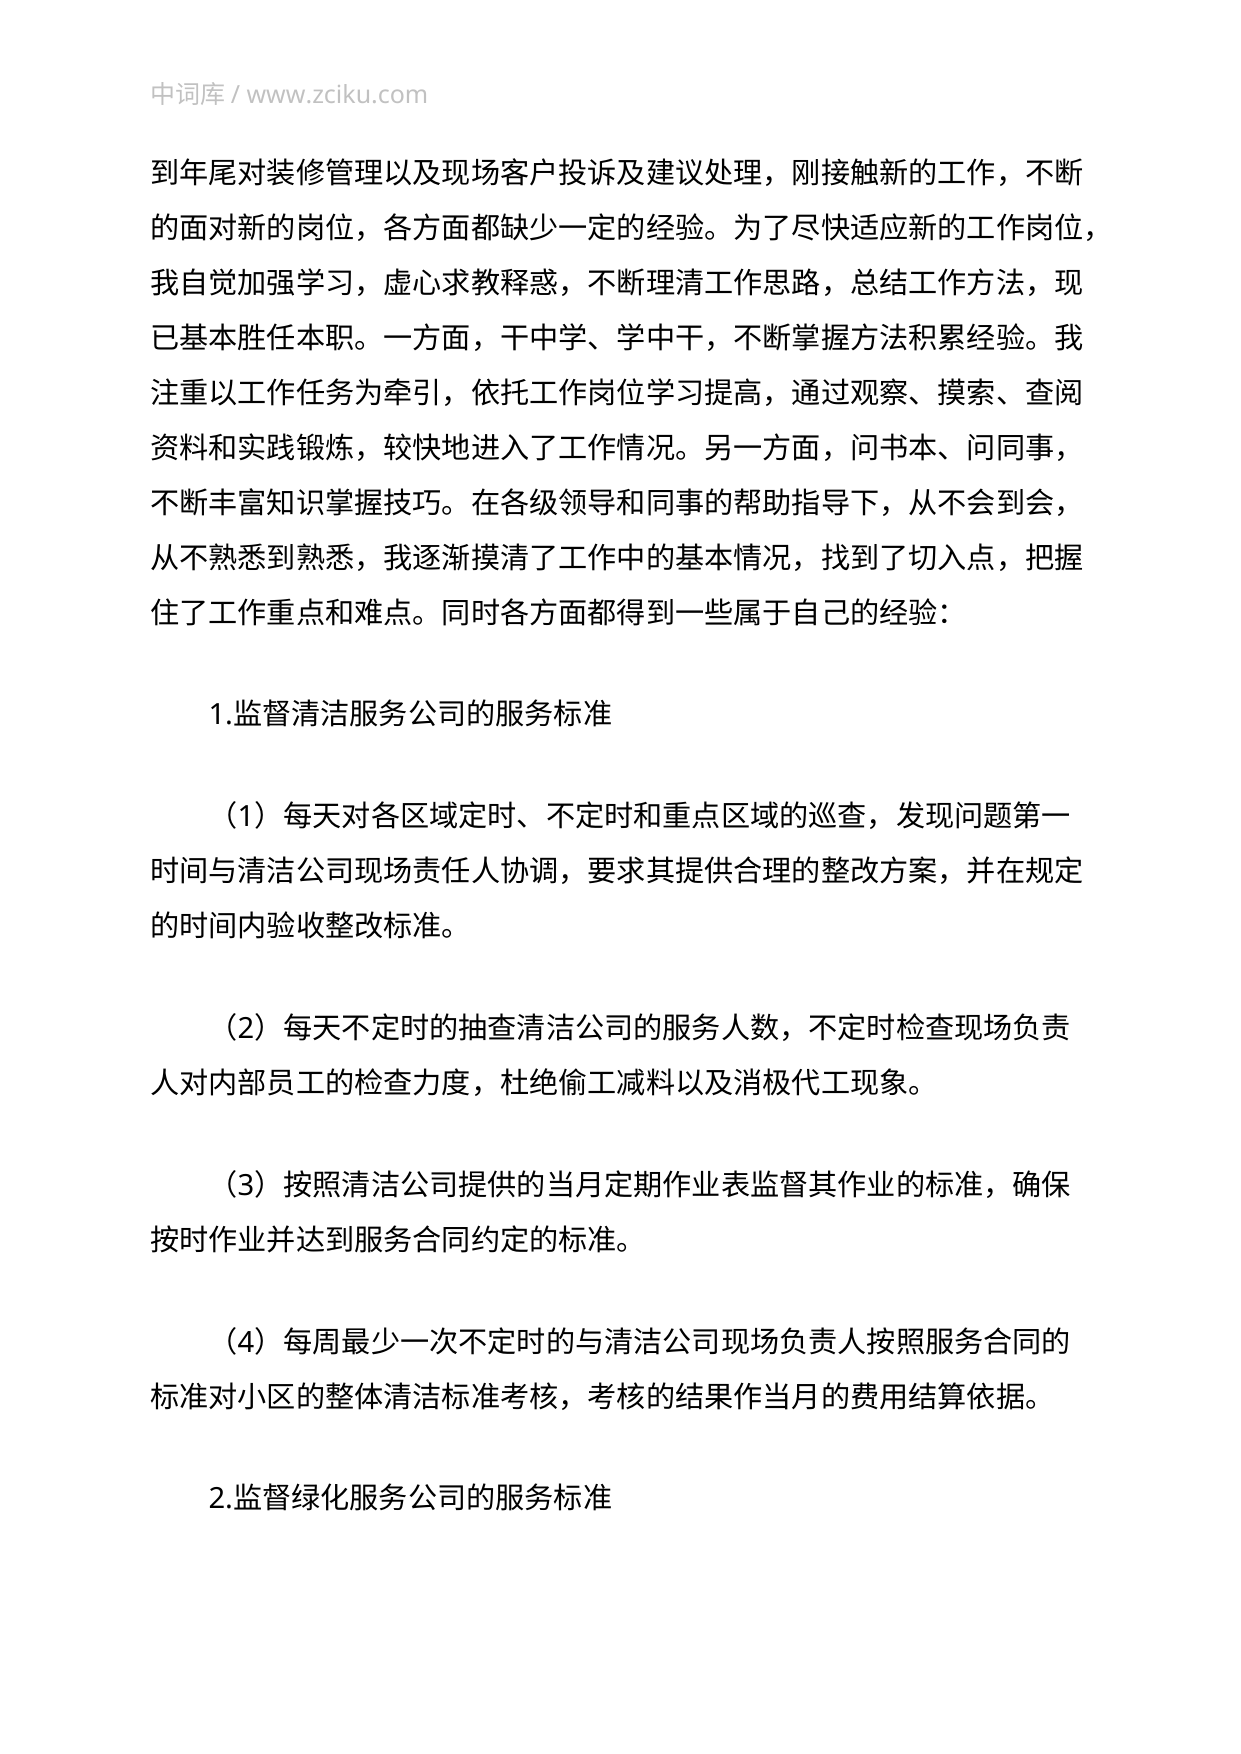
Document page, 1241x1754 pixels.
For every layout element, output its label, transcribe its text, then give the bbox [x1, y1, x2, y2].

text （1）每天对各区域定时、不定时和重点区域的巡查，发现问题第一时间与清洁公司现场责任人协调，要求其提供合理的整改方案，并在规定的时间内验收整改标准。 [150, 793, 1090, 945]
text 2.监督绿化服务公司的服务标准 [150, 1475, 1090, 1517]
text （2）每天不定时的抽查清洁公司的服务人数，不定时检查现场负责人对内部员工的检查力度，杜绝偷工减料以及消极代工现象。 [150, 1004, 1090, 1102]
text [150, 150, 1090, 631]
text 1.监督清洁服务公司的服务标准 [150, 691, 1090, 733]
text （3）按照清洁公司提供的当月定期作业表监督其作业的标准，确保按时作业并达到服务合同约定的标准。 [150, 1161, 1090, 1259]
text （4）每周最少一次不定时的与清洁公司现场负责人按照服务合同的标准对小区的整体清洁标准考核，考核的结果作当月的费用结算依据。 [150, 1318, 1090, 1415]
